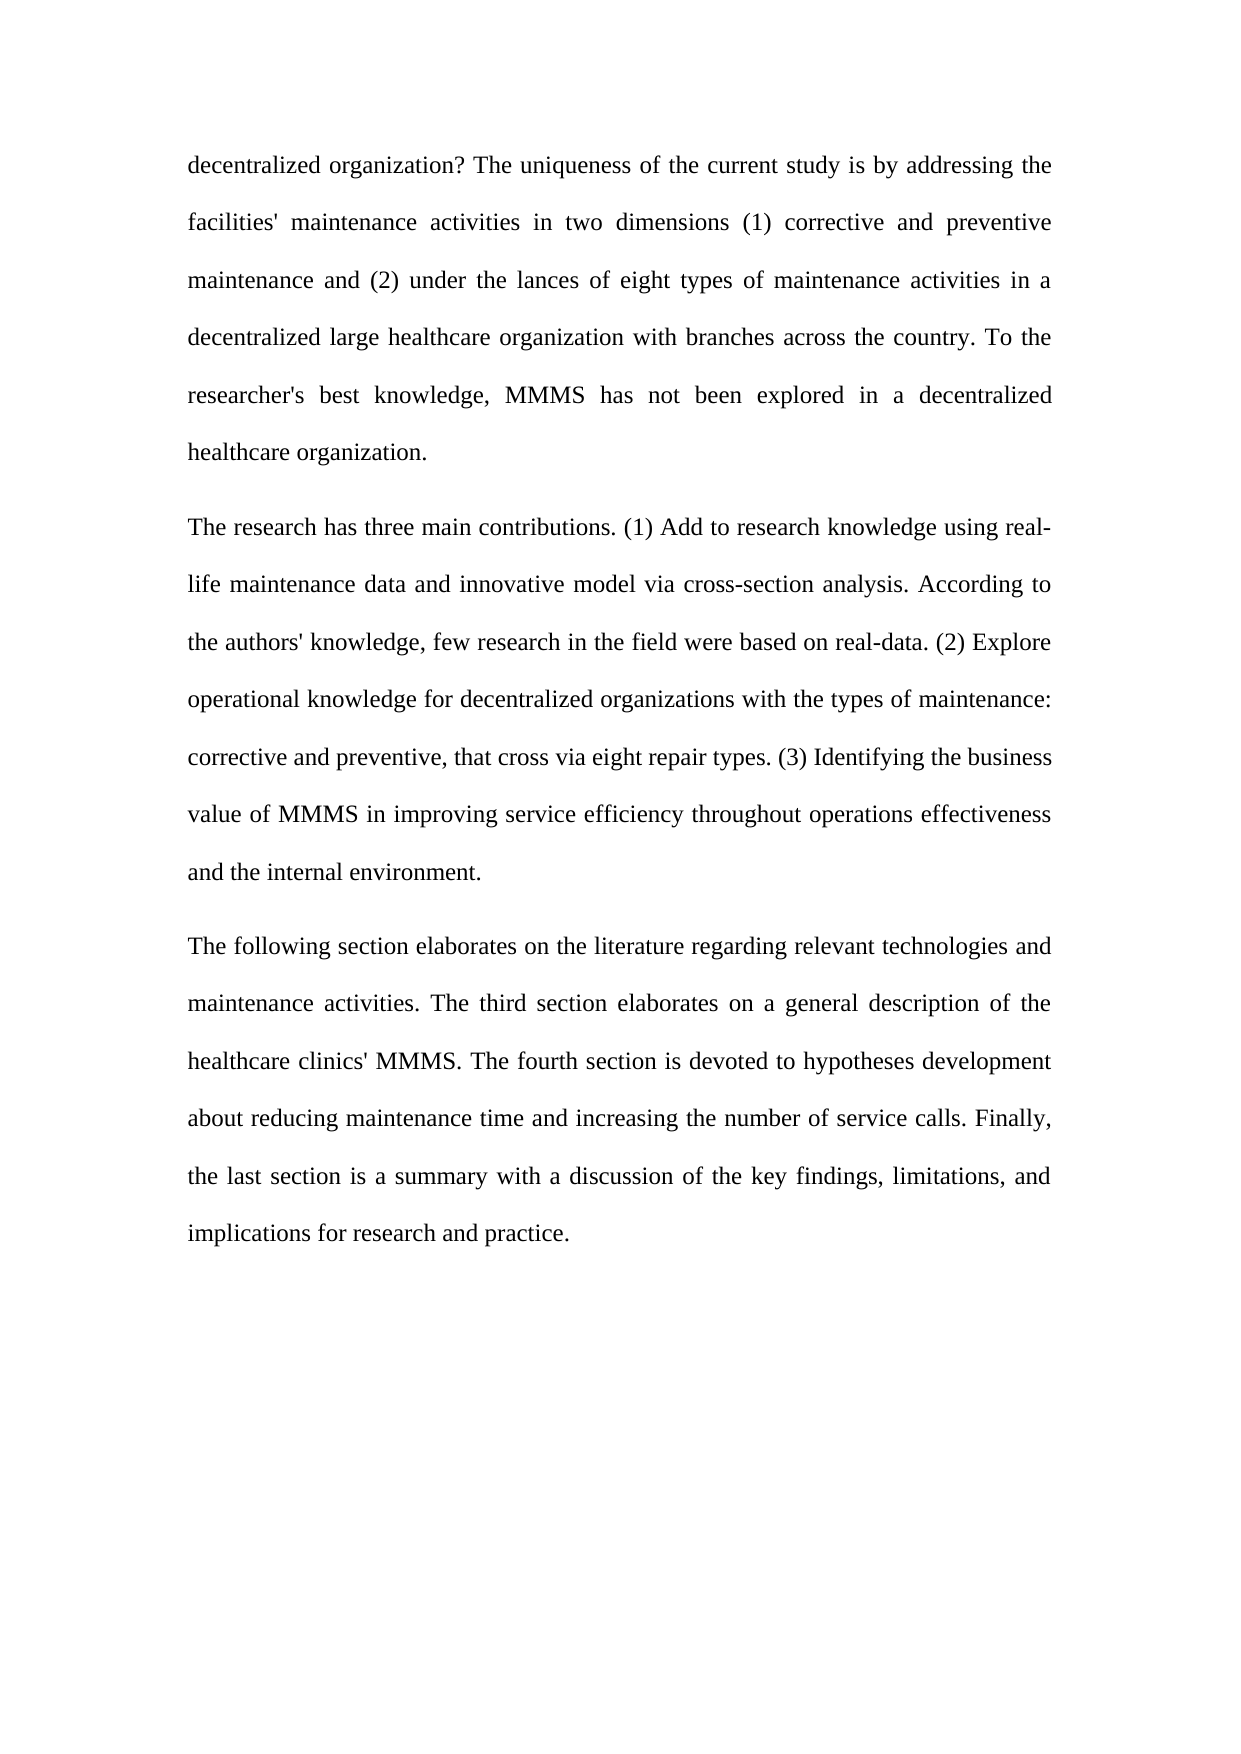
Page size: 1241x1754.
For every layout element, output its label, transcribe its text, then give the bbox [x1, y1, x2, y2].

text The following section elaborates on the literature regarding relevant technologies and maintenance activities. The third section elaborates on a general description of the healthcare clinics' MMMS. The fourth section is devoted to hypotheses development about reducing maintenance time and increasing the number of service calls. Finally, the last section is a summary with a discussion of the key findings, limitations, and implications for research and practice. [187, 931, 1053, 1247]
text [187, 150, 1053, 466]
text The research has three main contributions. (1) Add to research knowledge using real-life maintenance data and innovative model via cross-section analysis. According to the authors' knowledge, few research in the field were based on real-data. (2) Explore operational knowledge for decentralized organizations with the types of maintenance: corrective and preventive, that cross via eight repair types. (3) Identifying the business value of MMMS in improving service efficiency throughout operations effectiveness and the internal environment. [187, 512, 1053, 885]
